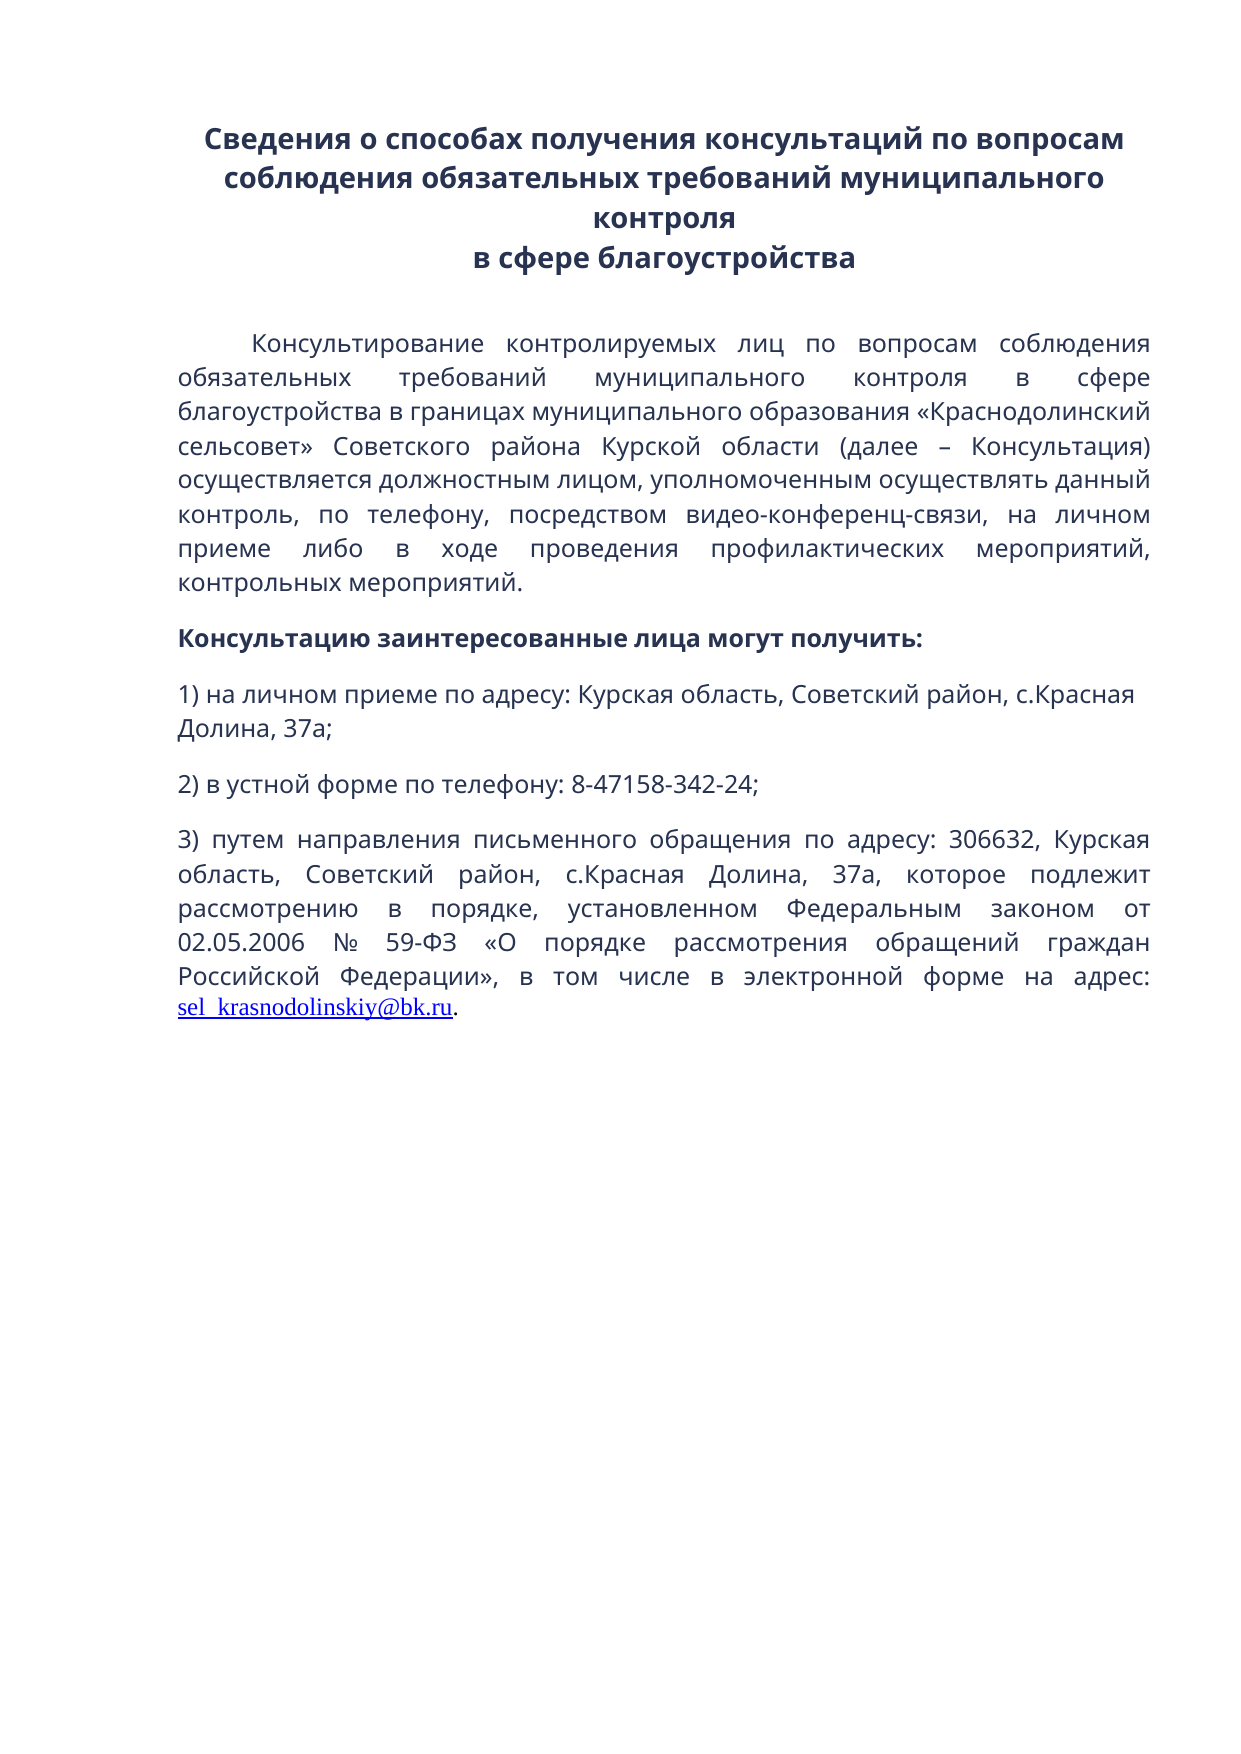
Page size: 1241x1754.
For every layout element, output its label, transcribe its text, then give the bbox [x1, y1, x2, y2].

text Консультацию заинтересованные лица могут получить: [177, 620, 1152, 654]
text Сведения о способах получения консультаций по вопросам соблюдения обязательных требований муниципального контроля [177, 118, 1152, 237]
text в сфере благоустройства [177, 237, 1152, 277]
text 1) на личном приеме по адресу: Курская область, Советский район, с.Красная Долина, 37а; [177, 676, 1152, 744]
text 2) в устной форме по телефону: 8-47158-342-24; [177, 766, 1152, 800]
text Консультирование контролируемых лиц по вопросам соблюдения обязательных требований муниципального контроля в сфере благоустройства в границах муниципального образования «Краснодолинский сельсовет» Советского района Курской области (далее – Консультация) осуществляется должностным лицом, уполномоченным осуществлять данный контроль, по телефону, посредством видео-конференц-связи, на личном приеме либо в ходе проведения профилактических мероприятий, контрольных мероприятий. [177, 326, 1152, 598]
text 3) путем направления письменного обращения по адресу: 306632, Курская область, Советский район, с.Красная Долина, 37а, которое подлежит рассмотрению в порядке, установленном Федеральным законом от 02.05.2006 № 59-ФЗ «О порядке рассмотрения обращений граждан Российской Федерации», в том числе в электронной форме на адрес: sel_krasnodolinskiy@bk.ru. [177, 822, 1152, 1021]
